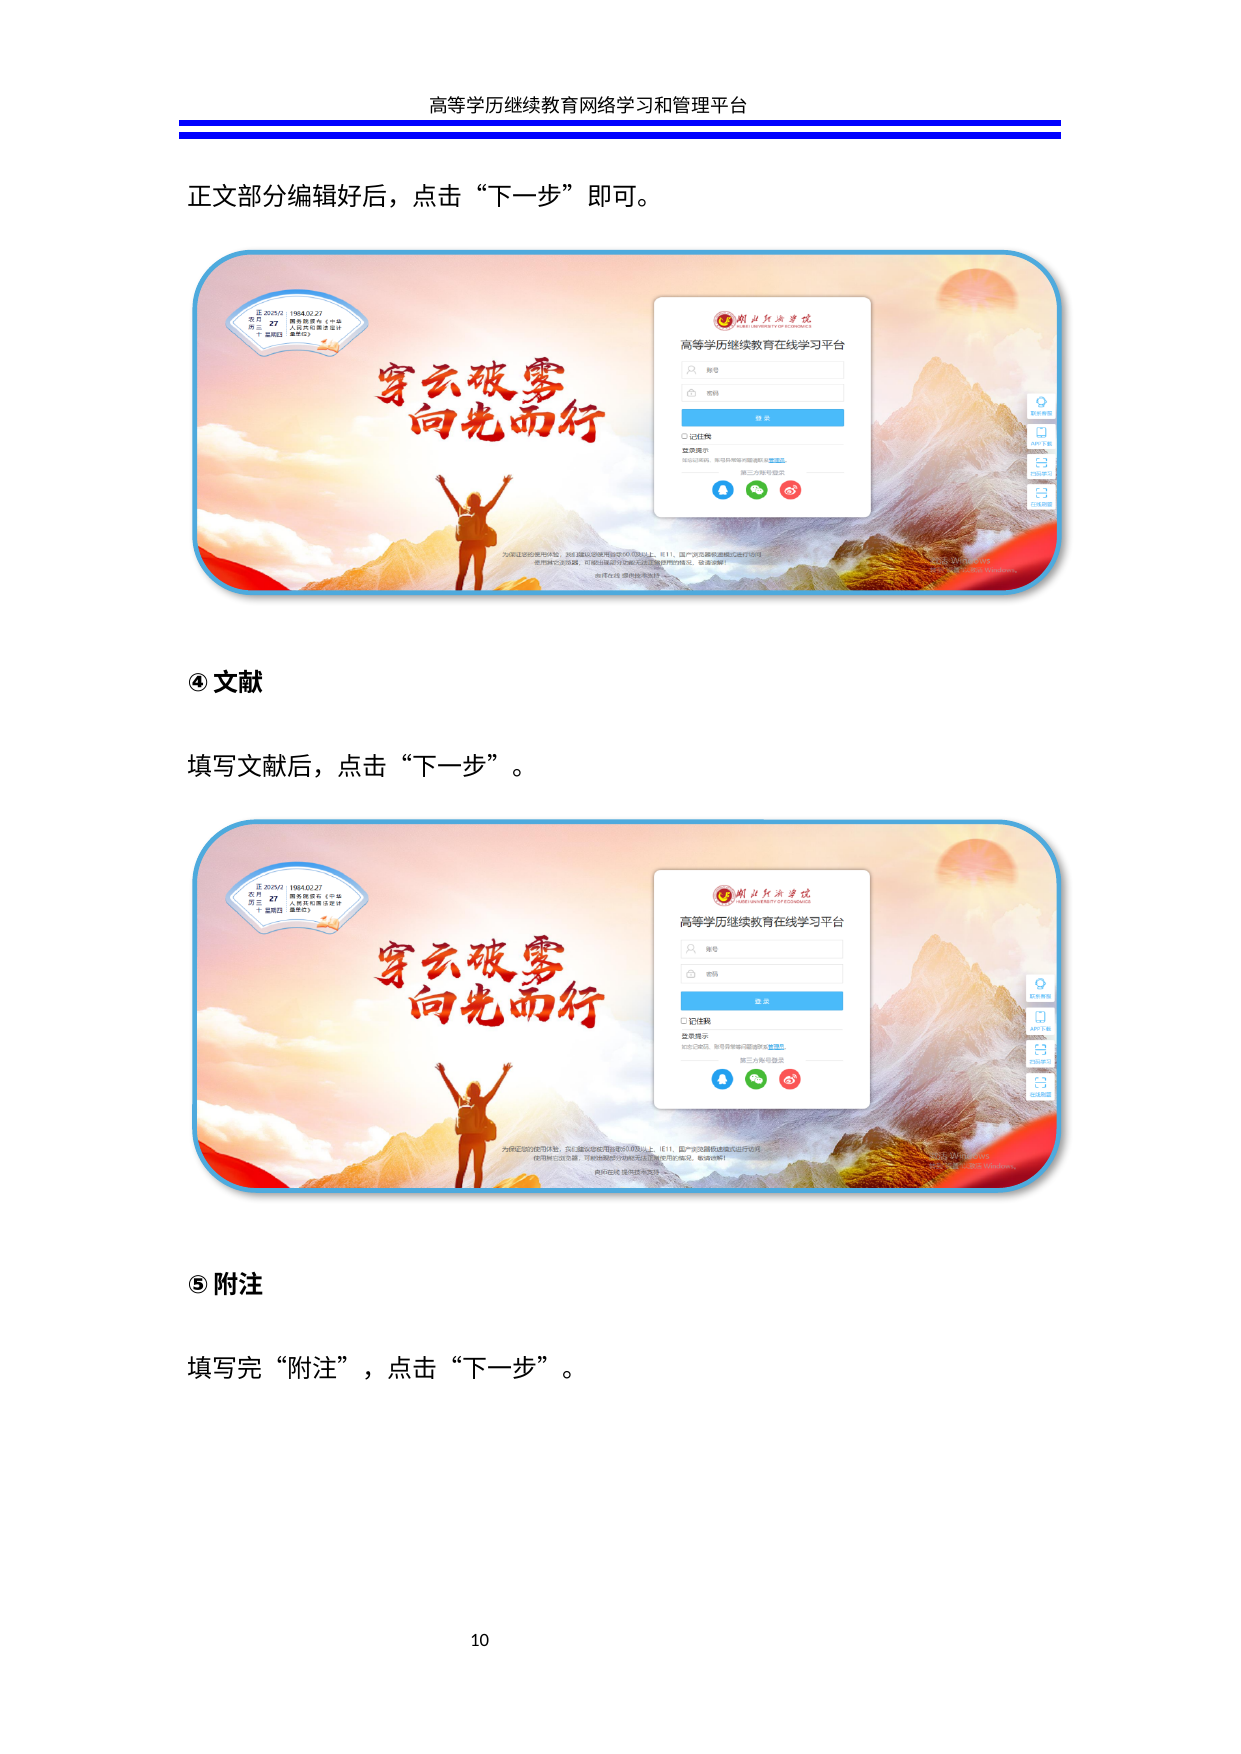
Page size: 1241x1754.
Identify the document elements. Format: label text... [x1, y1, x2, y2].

picture [197, 825, 1056, 1188]
list 填写完“附注”，点击“下一步”。 [187, 1334, 1053, 1399]
list ⑤附注 [187, 1251, 1053, 1316]
picture [198, 255, 1056, 590]
list 正文部分编辑好后，点击“下一步”即可。 [187, 162, 1053, 227]
list ④文献 [187, 648, 1053, 713]
list 填写文献后，点击“下一步”。 [187, 732, 1053, 797]
